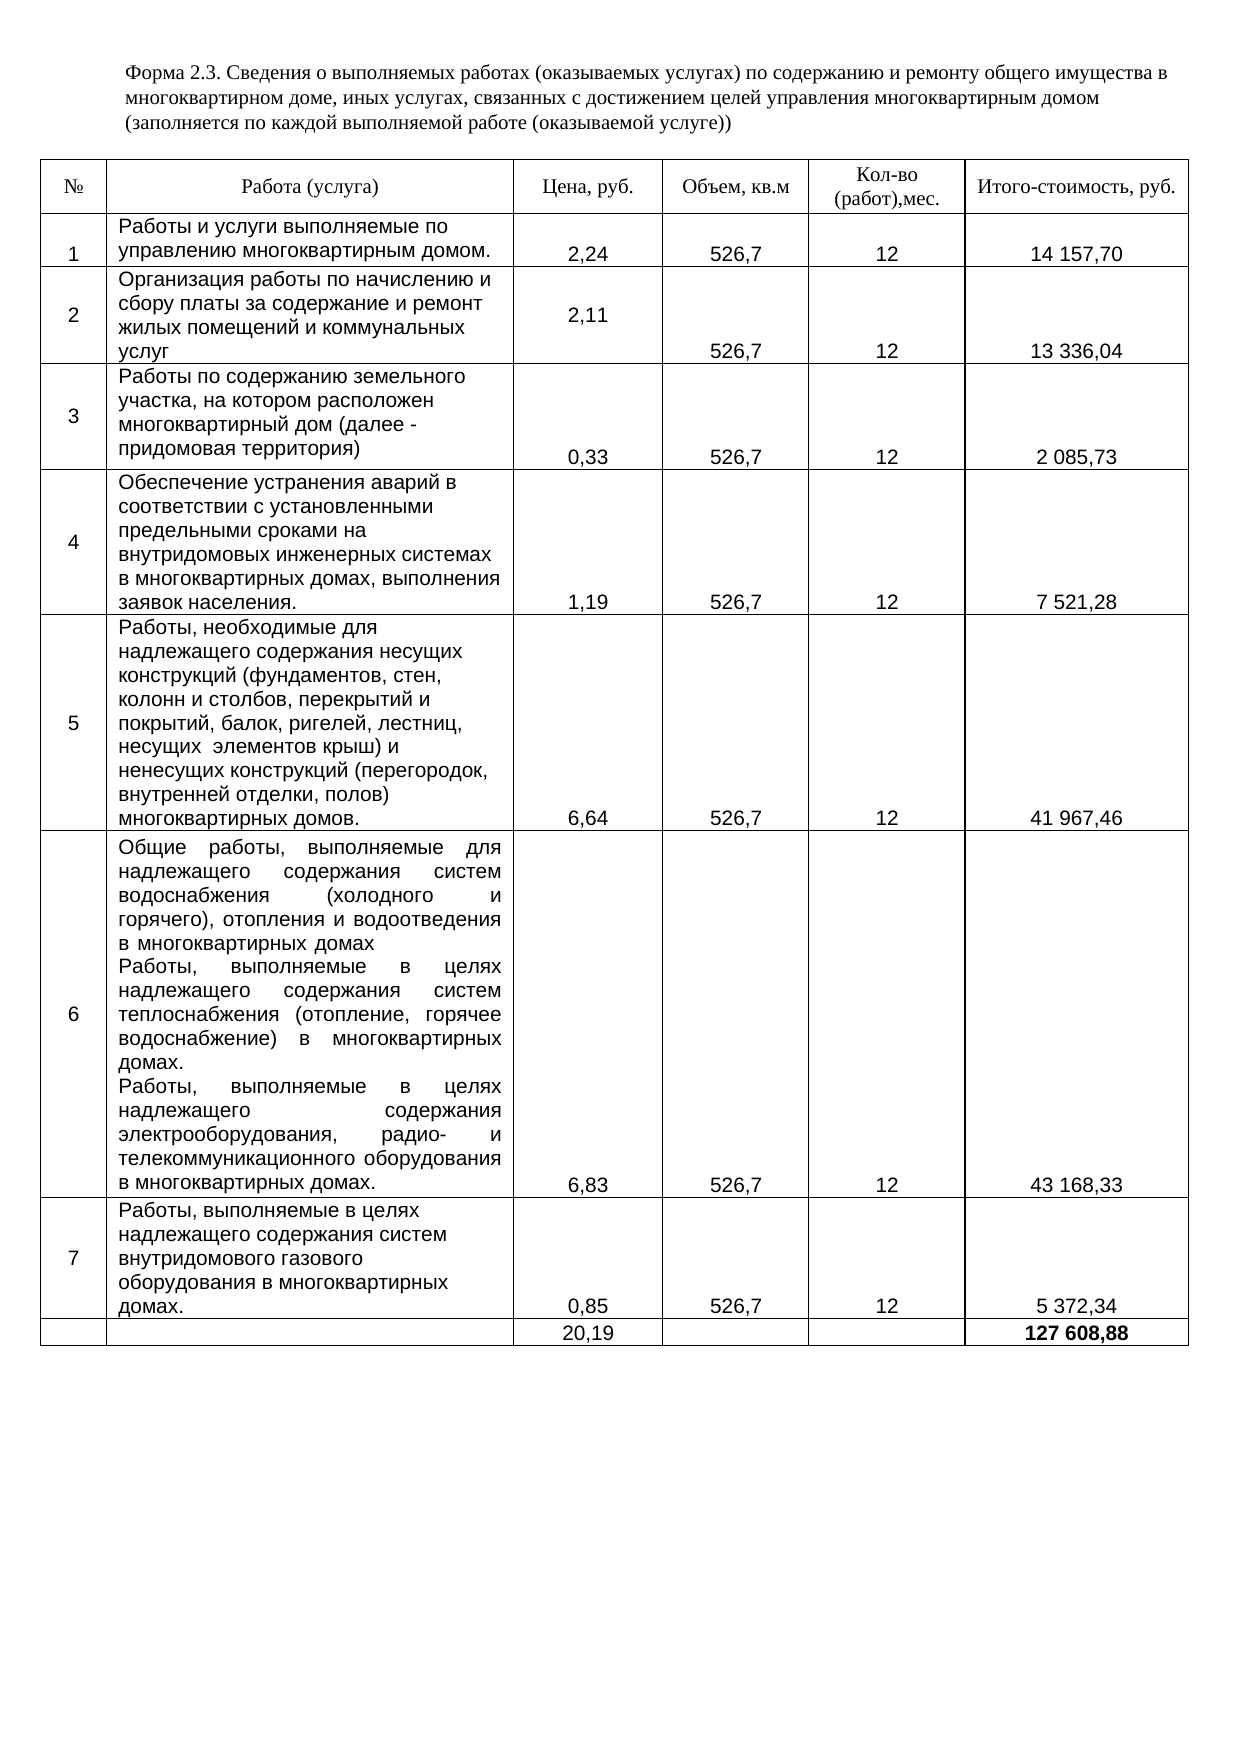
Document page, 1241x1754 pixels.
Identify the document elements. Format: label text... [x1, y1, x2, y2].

table_cell 526,7 [663, 364, 808, 469]
table_cell Общие работы, выполняемые для надлежащего содержания систем водоснабжения (холодного и горячего), отопления и водоотведения в многоквартирных домах Работы, выполняемые в целях надлежащего содержания систем теплоснабжения (отопление, горячее водоснабжение) в многоквартирных домах. Работы, выполняемые в целях надлежащего содержания электрооборудования, радио- и телекоммуникационного оборудования в многоквартирных домах. [107, 831, 513, 1197]
table_cell 12 [809, 615, 964, 830]
table_cell 526,7 [663, 615, 808, 830]
table_cell 2,11 [514, 267, 662, 362]
table_cell [809, 1319, 964, 1344]
table_cell 6,64 [514, 615, 662, 830]
table_cell Работы, необходимые для надлежащего содержания несущих конструкций (фундаментов, стен, колонн и столбов, перекрытий и покрытий, балок, ригелей, лестниц, несущих элементов крыш) и ненесущих конструкций (перегородок, внутренней отделки, полов) многоквартирных домов. [107, 615, 513, 830]
table_cell 526,7 [663, 214, 808, 266]
table_cell 0,33 [514, 364, 662, 469]
table_header № [41, 160, 106, 212]
table_cell 14 157,70 [966, 214, 1188, 266]
table_cell 7 521,28 [966, 470, 1188, 613]
table_cell 7 [41, 1198, 106, 1318]
table_cell 2 085,73 [966, 364, 1188, 469]
table_cell 526,7 [663, 831, 808, 1197]
table_cell 12 [809, 364, 964, 469]
table_cell 13 336,04 [966, 267, 1188, 362]
table_cell 12 [809, 470, 964, 613]
table_cell 526,7 [663, 1198, 808, 1318]
table_cell 5 [41, 615, 106, 830]
table_cell Работы и услуги выполняемые по управлению многоквартирным домом. [107, 214, 513, 266]
table_header Объем, кв.м [663, 160, 808, 212]
table_cell 6 [41, 831, 106, 1197]
table_header Цена, руб. [514, 160, 662, 212]
table_cell 526,7 [663, 470, 808, 613]
table_cell Работы по содержанию земельного участка, на котором расположен многоквартирный дом (далее - придомовая территория) [107, 364, 513, 469]
table_cell 2,24 [514, 214, 662, 266]
table_cell 0,85 [514, 1198, 662, 1318]
table_cell Организация работы по начислению и сбору платы за содержание и ремонт жилых помещений и коммунальных услуг [107, 267, 513, 362]
table_cell [107, 1319, 513, 1344]
table_cell 526,7 [663, 267, 808, 362]
table_cell 12 [809, 1198, 964, 1318]
table_cell 20,19 [514, 1319, 662, 1344]
table_cell 4 [41, 470, 106, 613]
table_cell 12 [809, 267, 964, 362]
table_cell 5 372,34 [966, 1198, 1188, 1318]
table_cell 3 [41, 364, 106, 469]
table_cell [41, 1319, 106, 1344]
table_cell 127 608,88 [966, 1319, 1188, 1344]
table_cell 12 [809, 831, 964, 1197]
table_header Кол-во (работ),мес. [809, 160, 964, 212]
table_header Итого-стоимость, руб. [966, 160, 1188, 212]
table_cell Работы, выполняемые в целях надлежащего содержания систем внутридомового газового оборудования в многоквартирных домах. [107, 1198, 513, 1318]
table_cell 1 [41, 214, 106, 266]
table_cell [663, 1319, 808, 1344]
text Форма 2.3. Сведения о выполняемых работах (оказываемых услугах) по содержанию и ремонту общего имущества в многоквартирном доме, иных услугах, связанных с достижением целей управления многоквартирным домом (заполняется по каждой выполняемой работе (оказываемой услуге)) [125, 59, 1173, 134]
table_cell 41 967,46 [966, 615, 1188, 830]
table_cell 1,19 [514, 470, 662, 613]
table_cell Обеспечение устранения аварий в соответствии с установленными предельными сроками на внутридомовых инженерных системах в многоквартирных домах, выполнения заявок населения. [107, 470, 513, 613]
table_cell 12 [809, 214, 964, 266]
table_cell 43 168,33 [966, 831, 1188, 1197]
table_cell 2 [41, 267, 106, 362]
table_cell 6,83 [514, 831, 662, 1197]
table_header Работа (услуга) [107, 160, 513, 212]
